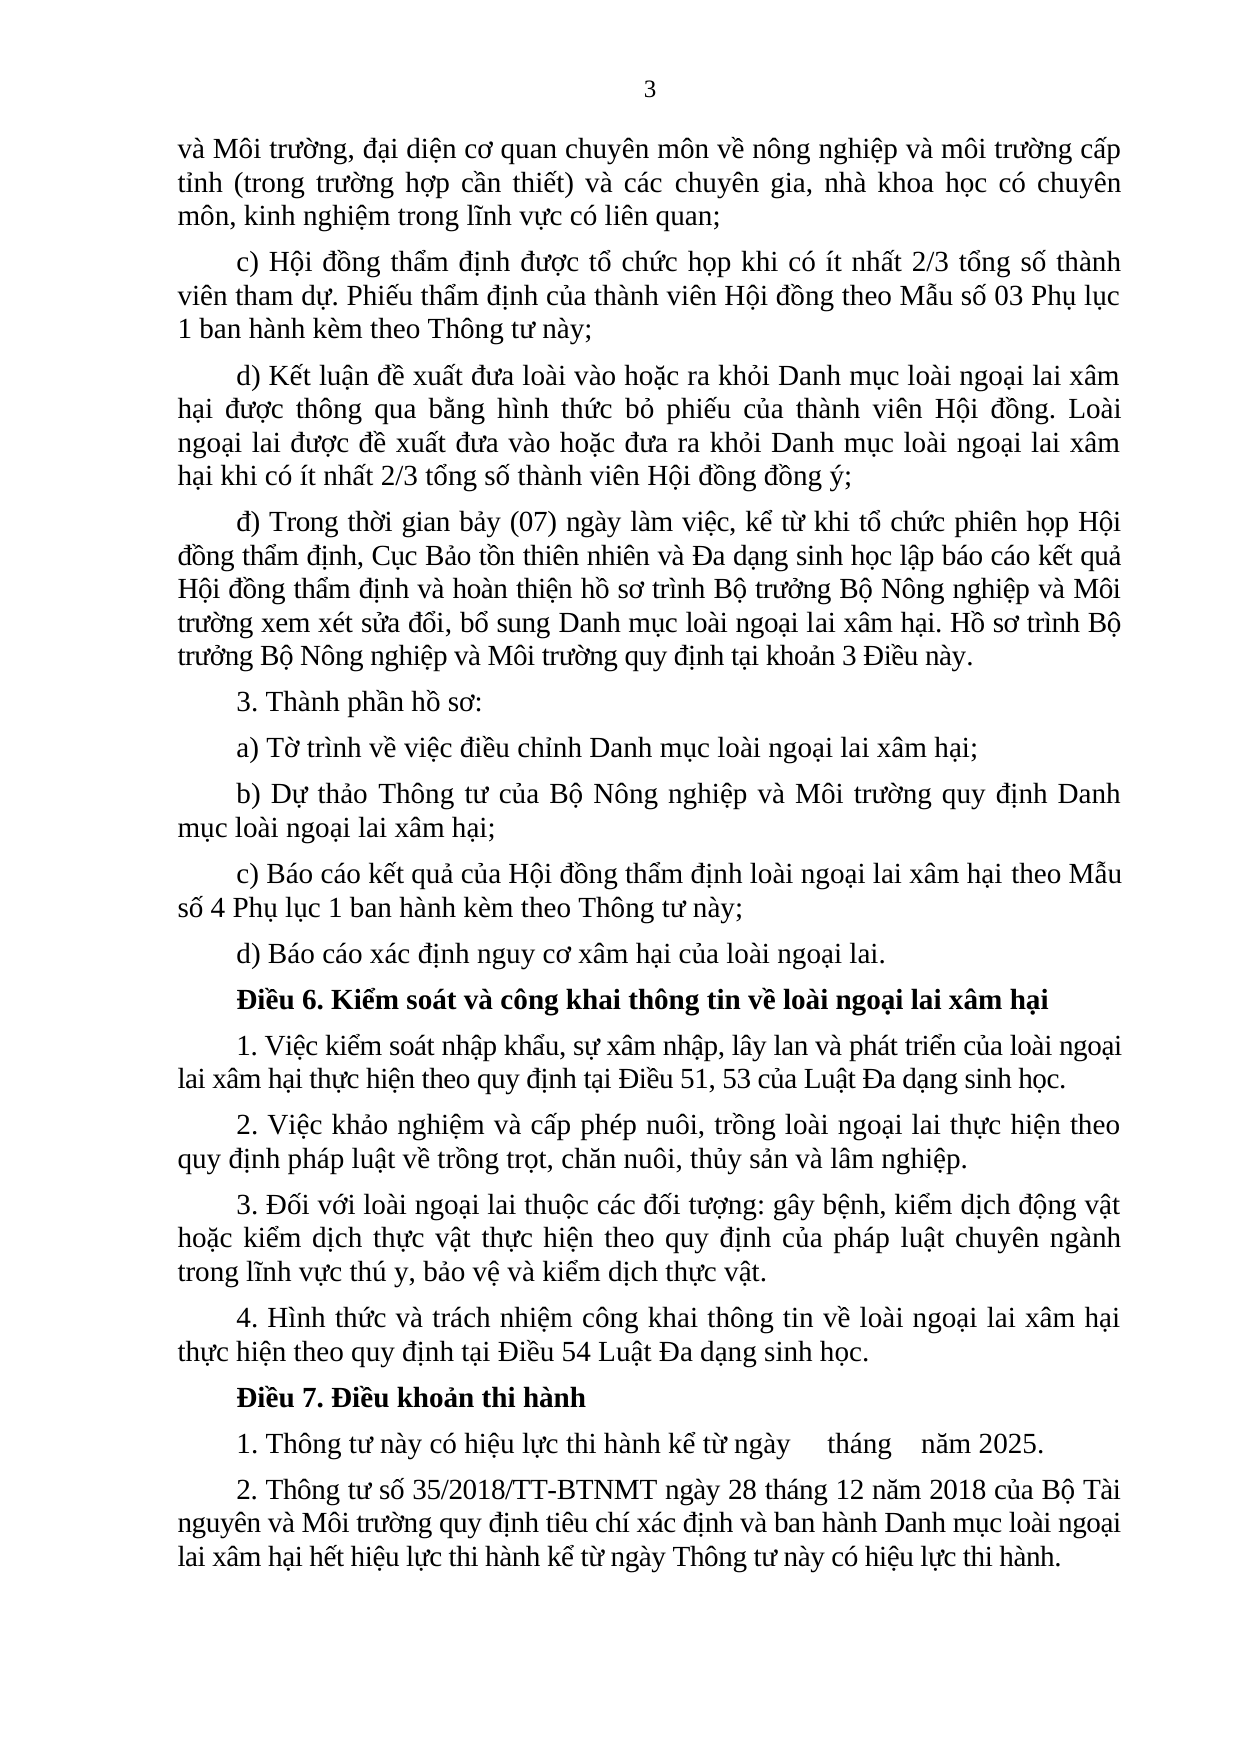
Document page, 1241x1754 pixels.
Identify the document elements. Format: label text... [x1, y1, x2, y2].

text 3. Đối với loài ngoại lai thuộc các đối tượng: gây bệnh, kiểm dịch động vật hoặc kiểm dịch thực vật thực hiện theo quy định của pháp luật chuyên ngành trong lĩnh vực thú y, bảo vệ và kiểm dịch thực vật. [177, 1187, 1122, 1288]
text 1. Thông tư này có hiệu lực thi hành kể từ ngày tháng năm 2025. [177, 1426, 1122, 1459]
text d) Kết luận đề xuất đưa loài vào hoặc ra khỏi Danh mục loài ngoại lai xâm hại được thông qua bằng hình thức của thành viên Hội đồng. Loài ngoại lai được đề xuất đưa vào hoặc đưa ra khỏi Danh mục loài ngoại lai xâm hại khi có ít nhất 2/3 tổng số thành viên Hội đồng đồng ý; [177, 358, 1122, 492]
text c) Hội đồng thẩm định được tổ chức họp khi có ít nhất 2/3 tổng số thành viên tham dự. Phiếu thẩm định của thành viên Hội đồng theo Mẫu số 03 Phụ lục 1 ban hành kèm theo Thông tư này; [177, 244, 1122, 345]
text b) Dự thảo Thông tư của Bộ Nông nghiệp và Môi trường quy định Danh mục loài ngoại lai xâm hại; [177, 777, 1122, 844]
text 4. Hình thức và trách nhiệm công khai thông tin về loài ngoại lai xâm hại thực hiện theo quy định tại Điều 54 Luật Đa dạng sinh học. [177, 1300, 1122, 1367]
text 2. Thông tư số 35/2018/TT-BTNMT ngày 28 tháng 12 năm 2018 của Bộ Tài nguyên và Môi trường quy định tiêu chí xác định và ban hành Danh mục loài ngoại lai xâm hại hết hiệu lực thi hành kể từ ngày Thông tư này có hiệu lực thi hành. [177, 1472, 1122, 1572]
text Điều 6. Kiểm soát và công khai thông tin về loài ngoại lai xâm hại [177, 982, 1122, 1015]
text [177, 131, 1122, 232]
text c) Báo cáo kết quả của Hội đồng thẩm định loài ngoại lai xâm hại theo Mẫu số 4 Phụ lục 1 ban hành kèm theo Thông tư này; [177, 856, 1122, 923]
text d) Báo cáo xác định nguy cơ xâm hại của loài ngoại lai. [177, 936, 1122, 969]
text Điều 7. Điều khoản thi hành [177, 1380, 1122, 1413]
text 3. Thành phần hồ sơ: [177, 684, 1122, 718]
text 2. Việc khảo nghiệm và cấp phép nuôi, trồng loài ngoại lai thực hiện theo quy định pháp luật về trồng trọt, chăn nuôi thủy sản và lâm nghiệp. [177, 1107, 1122, 1174]
text a) Tờ trình về việc điều chỉnh Danh mục loài ngoại lai xâm hại; [177, 731, 1122, 764]
text 1. Việc kiểm soát nhập khẩu, sự xâm nhập, lây lan và phát triển của loài ngoại lai xâm hại thực hiện theo quy định tại Điều 51, 53 của Luật Đa dạng sinh học. [177, 1028, 1122, 1095]
text đ) Trong thời gian bảy (07) ngày làm việc, kể từ khi tổ chức phiên họp Hội đồng thẩm định, Cục Bảo tồn thiên nhiên và Đa dạng sinh học lập báo cáo kết quả Hội đồng thẩm định và hoàn thiện hồ sơ trình Bộ trưởng Bộ Nông nghiệp và Môi trường xem xét sửa đổi, bổ sung Danh mục loài ngoại li xâm hại. Hồ sơ trình Bộ trưởng Bộ Nông nghiệp và Môi trường quy định tại khoản 3 Điều này [177, 504, 1122, 672]
